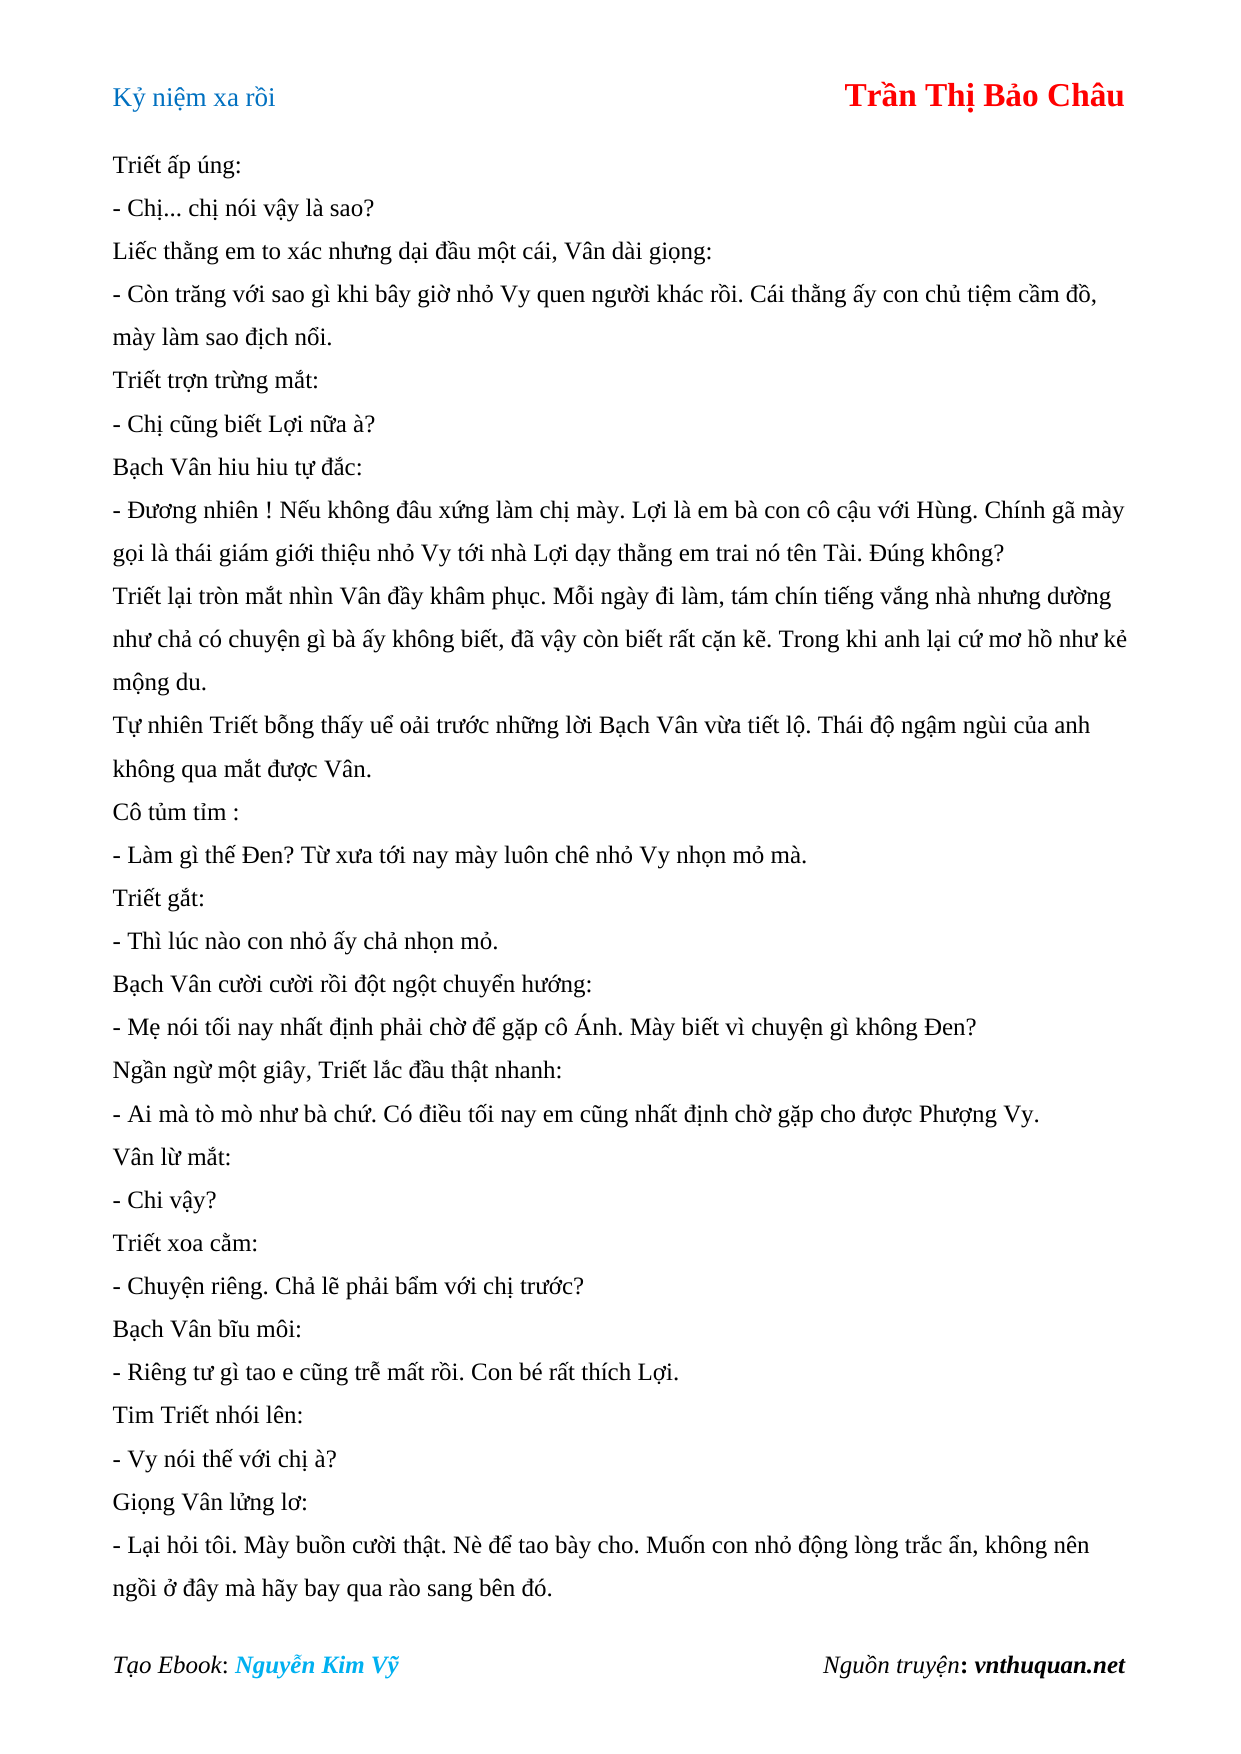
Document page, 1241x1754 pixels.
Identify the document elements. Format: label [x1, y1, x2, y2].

text [112, 150, 1128, 1602]
